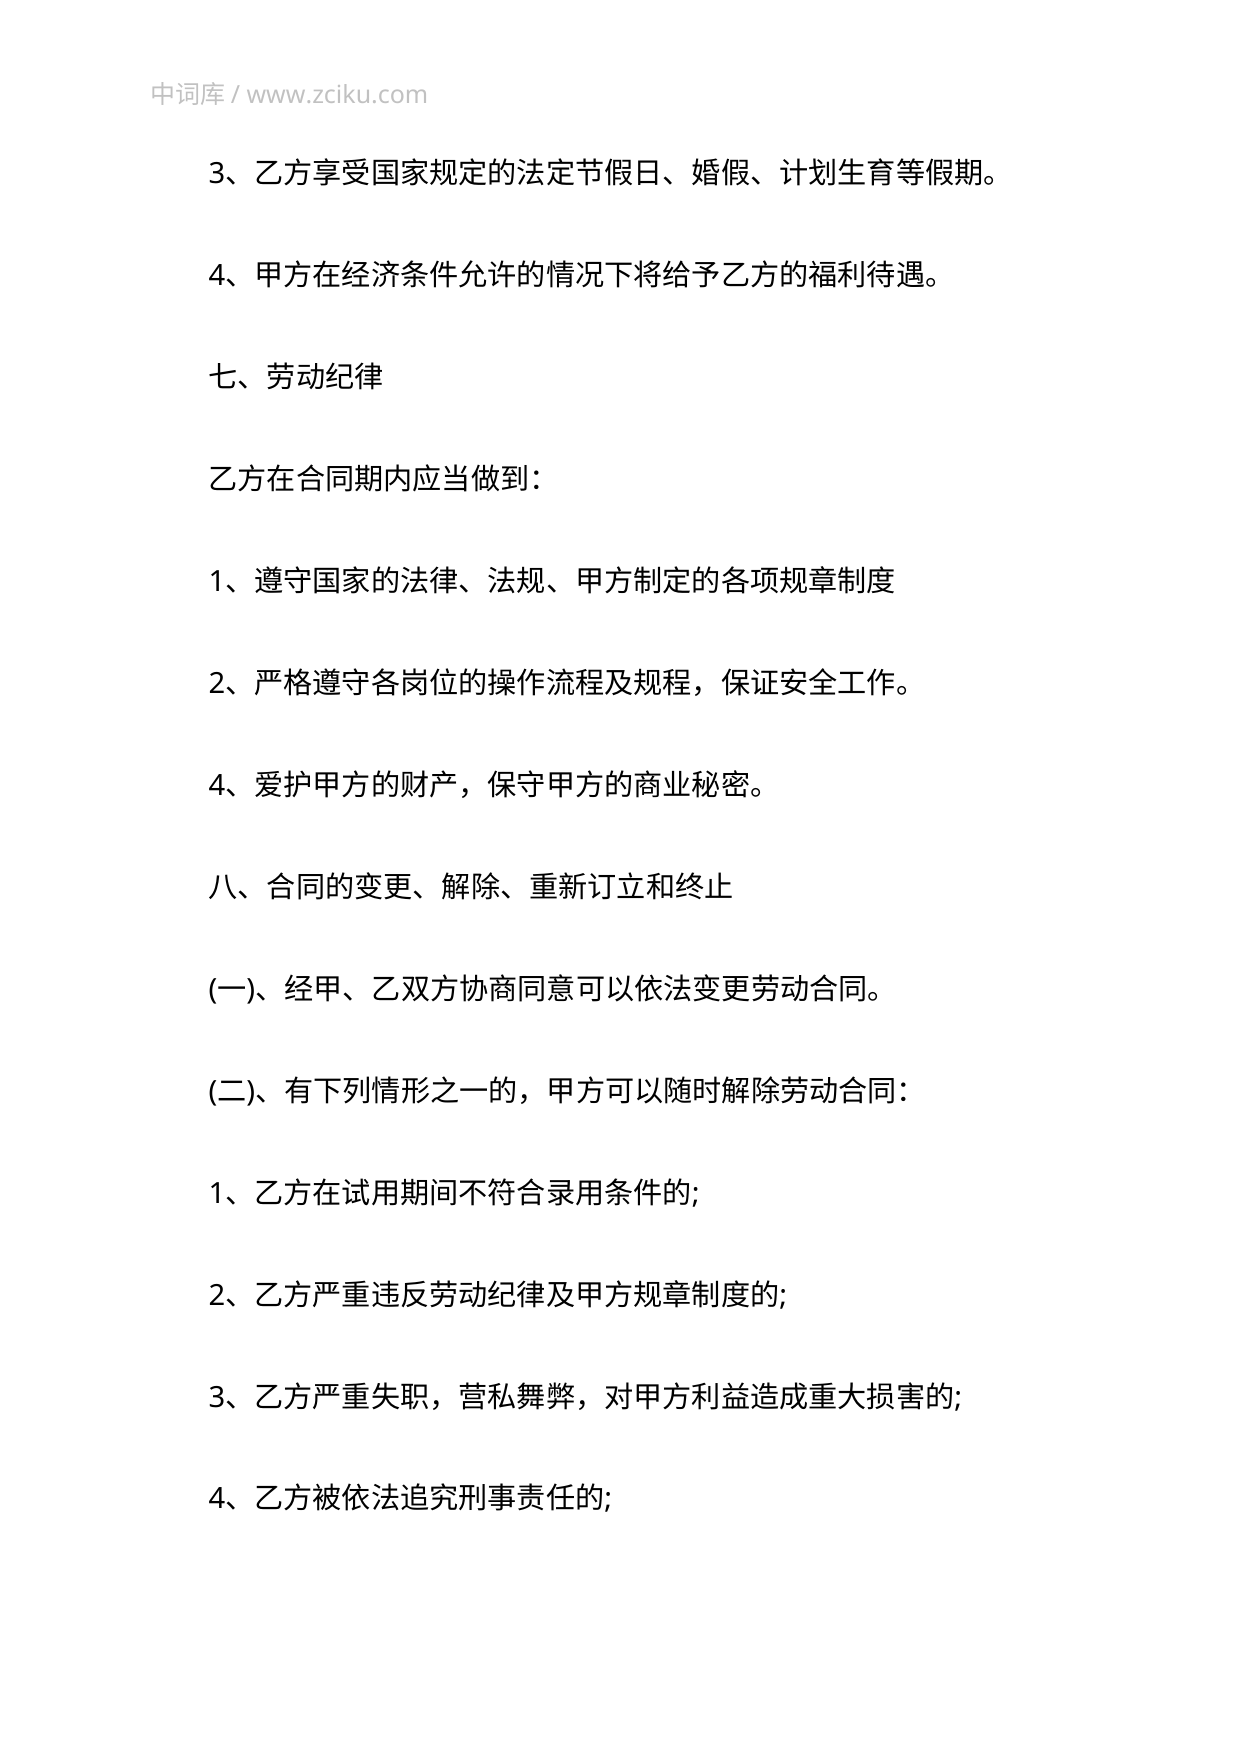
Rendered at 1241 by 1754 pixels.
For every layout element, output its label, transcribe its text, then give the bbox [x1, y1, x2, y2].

text 3、乙方享受国家规定的法定节假日、婚假、计划生育等假期。 [150, 150, 1090, 192]
text 八、合同的变更、解除、重新订立和终止 [150, 863, 1090, 906]
text 4、爱护甲方的财产，保守甲方的商业秘密。 [150, 761, 1090, 804]
text 乙方在合同期内应当做到： [150, 456, 1090, 498]
text (一)、经甲、乙双方协商同意可以依法变更劳动合同。 [150, 965, 1090, 1008]
text 2、严格遵守各岗位的操作流程及规程，保证安全工作。 [150, 659, 1090, 702]
text 1、遵守国家的法律、法规、甲方制定的各项规章制度 [150, 557, 1090, 600]
text 3、乙方严重失职，营私舞弊，对甲方利益造成重大损害的; [150, 1373, 1090, 1416]
text (二)、有下列情形之一的，甲方可以随时解除劳动合同： [150, 1067, 1090, 1109]
text 4、甲方在经济条件允许的情况下将给予乙方的福利待遇。 [150, 252, 1090, 294]
text 七、劳动纪律 [150, 354, 1090, 396]
text 1、乙方在试用期间不符合录用条件的; [150, 1169, 1090, 1212]
text 2、乙方严重违反劳动纪律及甲方规章制度的; [150, 1271, 1090, 1313]
text 4、乙方被依法追究刑事责任的; [150, 1475, 1090, 1517]
